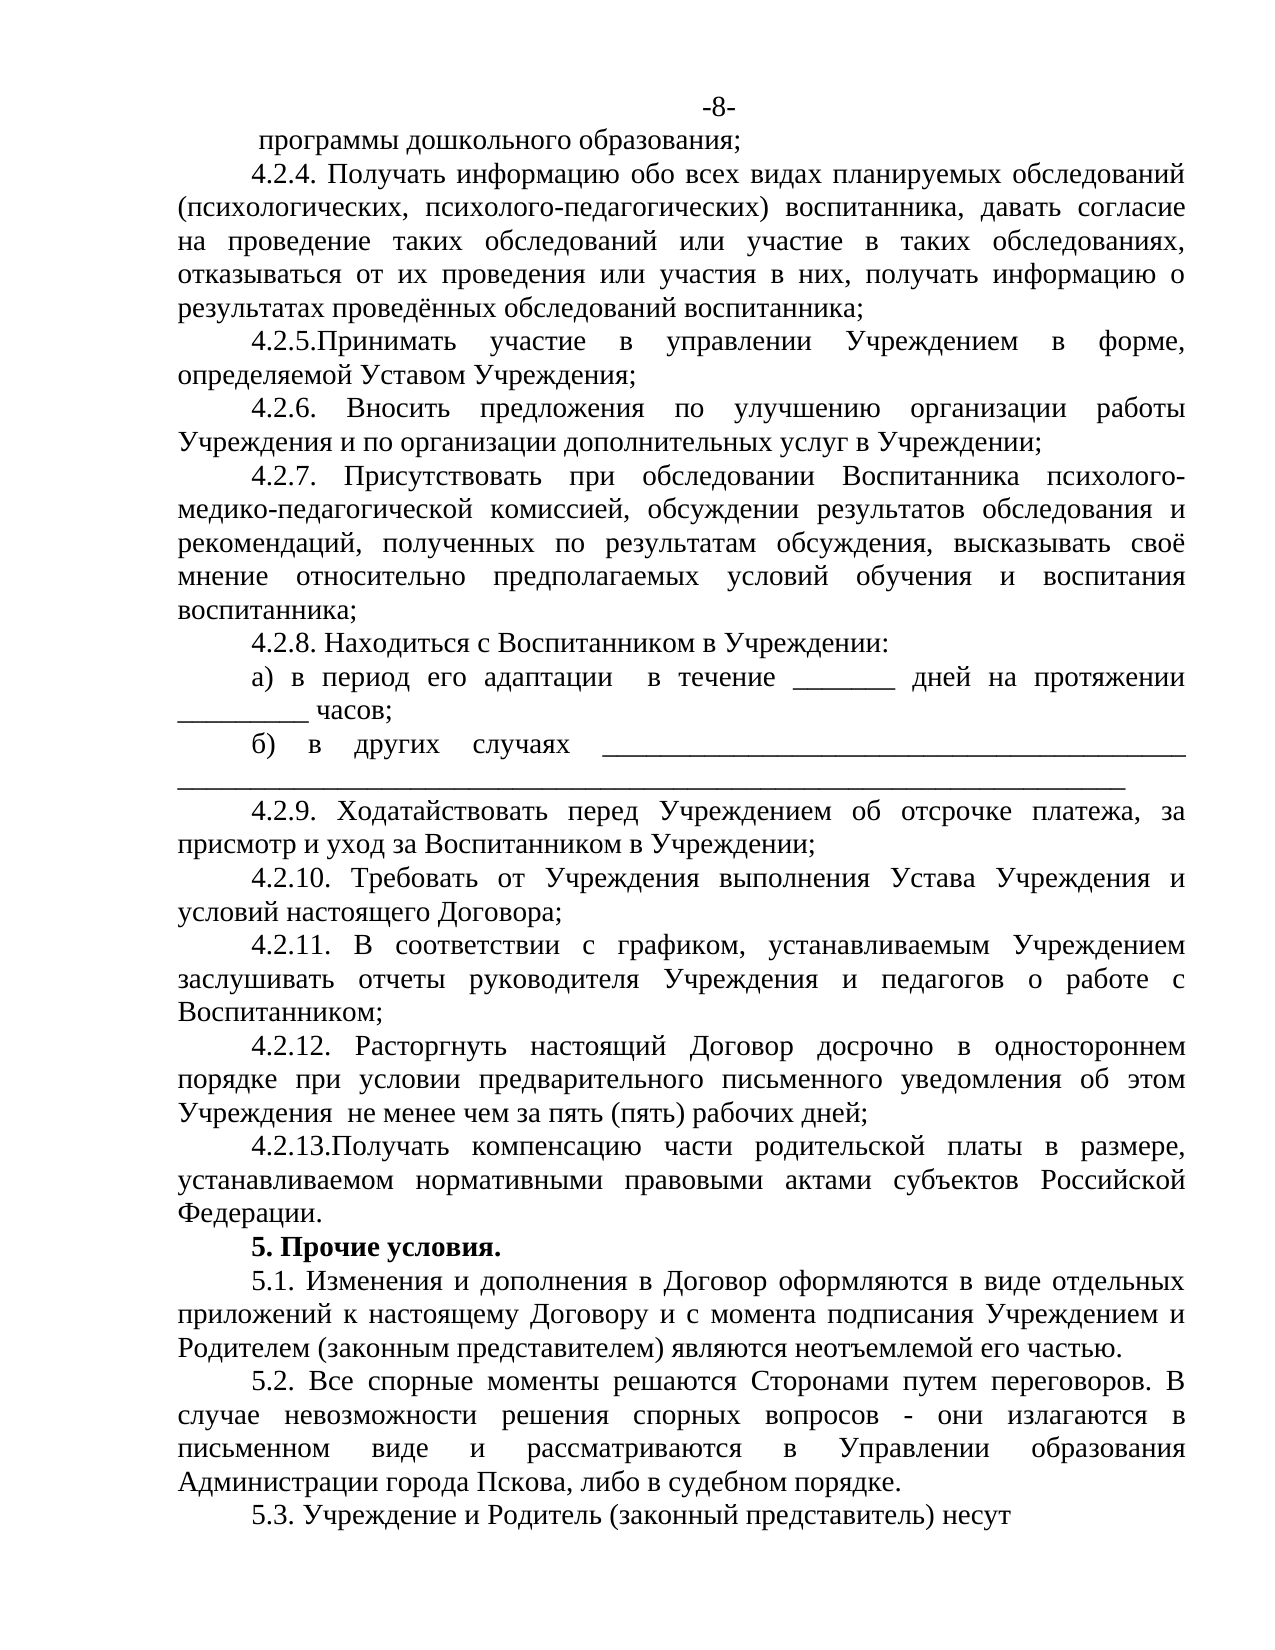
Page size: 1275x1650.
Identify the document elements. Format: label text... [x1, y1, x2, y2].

text 4.2.6. Вносить предложения по улучшению организации работы Учреждения и по организации дополнительных услуг в Учреждении; [177, 391, 1186, 458]
text 4.2.13.Получать компенсацию части родительской платы в размере, устанавливаемом нормативными правовыми актами субъектов Российской Федерации. [177, 1128, 1186, 1229]
text 4.2.10. Требовать от Учреждения выполнения Устава Учреждения и условий настоящего Договора; [177, 860, 1186, 927]
text 5.3. Учреждение и Родитель (законный представитель) несут [177, 1497, 1186, 1531]
text а) в период его адаптации в течение _______ дней на протяжении _________ часов; [177, 659, 1186, 726]
text 4.2.4. Получать информацию обо всех видах планируемых обследований (психологических, психолого-педагогических) воспитанника, давать согласие на проведение таких обследований или участие в таких обследованиях, отказываться от их проведения или участия в них, получать информацию о результатах проведённых обследований воспитанника; [177, 156, 1186, 323]
text 5.1. Изменения и дополнения в Договор оформляются в виде отдельных приложений к настоящему Договору и с момента подписания Учреждением и Родителем (законным представителем) являются неотъемлемой его частью. [177, 1263, 1186, 1363]
text 5.2. Все спорные моменты решаются Сторонами путем переговоров. В случае невозможности решения спорных вопросов - они излагаются в письменном виде и рассматриваются в Управлении образования Администрации города Пскова, либо в судебном порядке. [177, 1363, 1186, 1497]
text 4.2.12. Расторгнуть настоящий Договор досрочно в одностороннем порядке при условии предварительного письменного уведомления об этом Учреждения не менее чем за пять (пять) рабочих дней; [177, 1028, 1186, 1128]
text 4.2.7. Присутствовать при обследовании Воспитанника психолого-медико-педагогической комиссией, обсуждении результатов обследования и рекомендаций, полученных по результатам обсуждения, высказывать своё мнение относительно предполагаемых условий обучения и воспитания воспитанника; [177, 458, 1186, 625]
text -8- [177, 89, 1186, 122]
text 5. Прочие условия. [177, 1229, 1186, 1263]
text 4.2.5.Принимать участие в управлении Учреждением в форме, определяемой Уставом Учреждения; [177, 323, 1186, 391]
text 4.2.8. Находиться с Воспитанником в Учреждении: [177, 625, 1186, 659]
text 4.2.11. В соответствии с графиком, устанавливаемым Учреждением заслушивать отчеты руководителя Учреждения и педагогов о работе с Воспитанником; [177, 927, 1186, 1028]
text программы дошкольного образования; [177, 122, 1186, 156]
text 4.2.9. Ходатайствовать перед Учреждением об отсрочке платежа, за присмотр и уход за Воспитанником в Учреждении; [177, 793, 1186, 860]
text б) в других случаях ________________________________________ _________________________________________________________________ [177, 726, 1186, 793]
